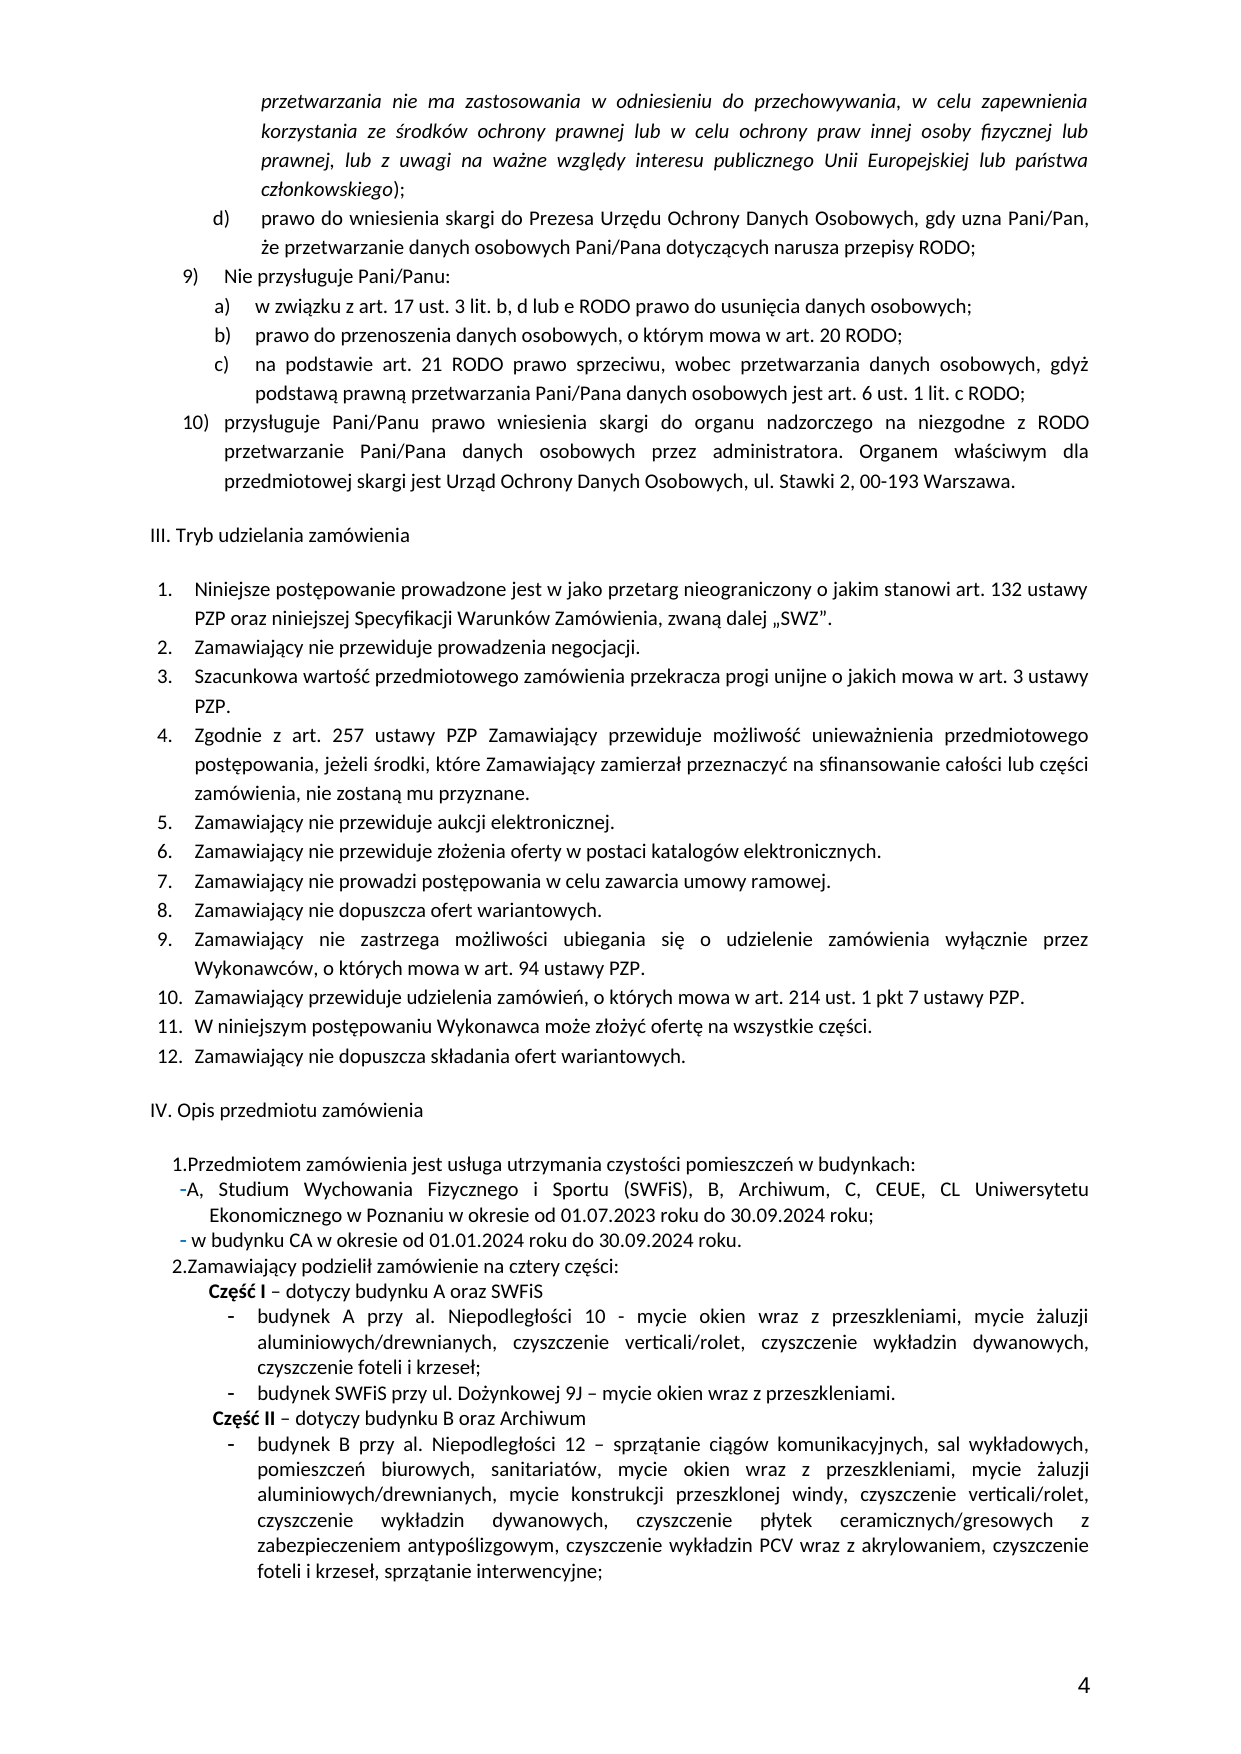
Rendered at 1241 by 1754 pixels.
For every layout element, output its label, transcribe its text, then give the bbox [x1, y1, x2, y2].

list Przedmiotem zamówienia jest usługa utrzymania czystości pomieszczeń w budynkach: [172, 1151, 1090, 1177]
text Część I – dotyczy budynku A oraz SWFiS [164, 1278, 1090, 1304]
list prawo do wniesienia skargi do Prezesa Urzędu Ochrony Danych Osobowych, gdy uzna Pani/Pan, że przetwarzanie danych osobowych Pani/Pana dotyczących narusza przepisy RODO; [213, 205, 1090, 260]
list Szacunkowa wartość przedmiotowego zamówienia przekracza progi unijne o jakich mowa w art. 3 ustawy PZP. [157, 664, 1090, 718]
subtitle IV. Opis przedmiotu zamówienia [150, 1097, 1090, 1122]
list Zamawiający nie przewiduje złożenia oferty w postaci katalogów elektronicznych. [157, 839, 1090, 864]
list przysługuje Pani/Panu prawo wniesienia skargi do organu nadzorczego na niezgodne z RODO przetwarzanie Pani/Pana danych osobowych przez administratora. Organem właściwym dla przedmiotowej skargi jest Urząd Ochrony Danych Osobowych, ul. Stawki 2, 00-193 Warszawa. [182, 409, 1090, 493]
text Część II – dotyczy budynku B oraz Archiwum [213, 1405, 1090, 1431]
list A, Studium Wychowania Fizycznego i Sportu (SWFiS), B, Archiwum, C, CEUE, CL Uniwersytetu Ekonomicznego w Poznaniu w okresie od 01.07.2023 roku do 30.09.2024 roku; [179, 1177, 1090, 1227]
list Zamawiający nie dopuszcza składania ofert wariantowych. [157, 1043, 1090, 1068]
list budynek A przy al. Niepodległości 10 - mycie okien wraz z przeszkleniami, mycie żaluzji aluminiowych/drewnianych, czyszczenie verticali/rolet, czyszczenie wykładzin dywanowych, czyszczenie foteli i krzeseł; [227, 1304, 1090, 1380]
list w związku z art. 17 ust. 3 lit. b, d lub e RODO prawo do usunięcia danych osobowych; [214, 293, 1090, 318]
list na podstawie art. 21 RODO prawo sprzeciwu, wobec przetwarzania danych osobowych, gdyż podstawą prawną przetwarzania Pani/Pana danych osobowych jest art. 6 ust. 1 lit. c RODO; [214, 351, 1090, 406]
list Zamawiający nie przewiduje prowadzenia negocjacji. [157, 634, 1090, 660]
list Zamawiający nie prowadzi postępowania w celu zawarcia umowy ramowej. [157, 868, 1090, 893]
list prawo do przenoszenia danych osobowych, o którym mowa w art. 20 RODO; [214, 322, 1090, 347]
list budynek SWFiS przy ul. Dożynkowej 9J – mycie okien wraz z przeszkleniami. [227, 1380, 1090, 1405]
list Zamawiający przewiduje udzielenia zamówień, o których mowa w art. 214 ust. 1 pkt 7 ustawy PZP. [157, 984, 1090, 1010]
list budynek B przy al. Niepodległości 12 – sprzątanie ciągów komunikacyjnych, sal wykładowych, pomieszczeń biurowych, sanitariatów, mycie okien wraz z przeszkleniami, mycie żaluzji aluminiowych/drewnianych, mycie konstrukcji przeszklonej windy, czyszczenie verticali/rolet, czyszczenie wykładzin dywanowych, czyszczenie płytek ceramicznych/gresowych z zabezpieczeniem antypoślizgowym, czyszczenie wykładzin PCV wraz z akrylowaniem, czyszczenie foteli i krzeseł, sprzątanie interwencyjne; [227, 1431, 1090, 1583]
list Zamawiający nie zastrzega możliwości ubiegania się o udzielenie zamówienia wyłącznie przez Wykonawców, o których mowa w art. 94 ustawy PZP. [157, 926, 1090, 981]
list Zamawiający nie przewiduje aukcji elektronicznej. [157, 809, 1090, 835]
list Zamawiający podzielił zamówienie na cztery części: [172, 1253, 1090, 1278]
list Zamawiający nie dopuszcza ofert wariantowych. [157, 897, 1090, 922]
list Niniejsze postępowanie prowadzone jest w jako przetarg nieograniczony o jakim stanowi art. 132 ustawy PZP oraz niniejszej Specyfikacji Warunków Zamówienia, zwaną dalej „SWZ”. [157, 576, 1090, 631]
list W niniejszym postępowaniu Wykonawca może złożyć ofertę na wszystkie części. [157, 1014, 1090, 1039]
list w budynku CA w okresie od 01.01.2024 roku do 30.09.2024 roku. [179, 1227, 1090, 1253]
list Zgodnie z art. 257 ustawy PZP Zamawiający przewiduje możliwość unieważnienia przedmiotowego postępowania, jeżeli środki, które Zamawiający zamierzał przeznaczyć na sfinansowanie całości lub części zamówienia, nie zostaną mu przyznane. [157, 722, 1090, 806]
list Nie przysługuje Pani/Panu: [182, 264, 1090, 289]
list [213, 89, 1090, 202]
subtitle III. Tryb udzielania zamówienia [150, 522, 1090, 547]
